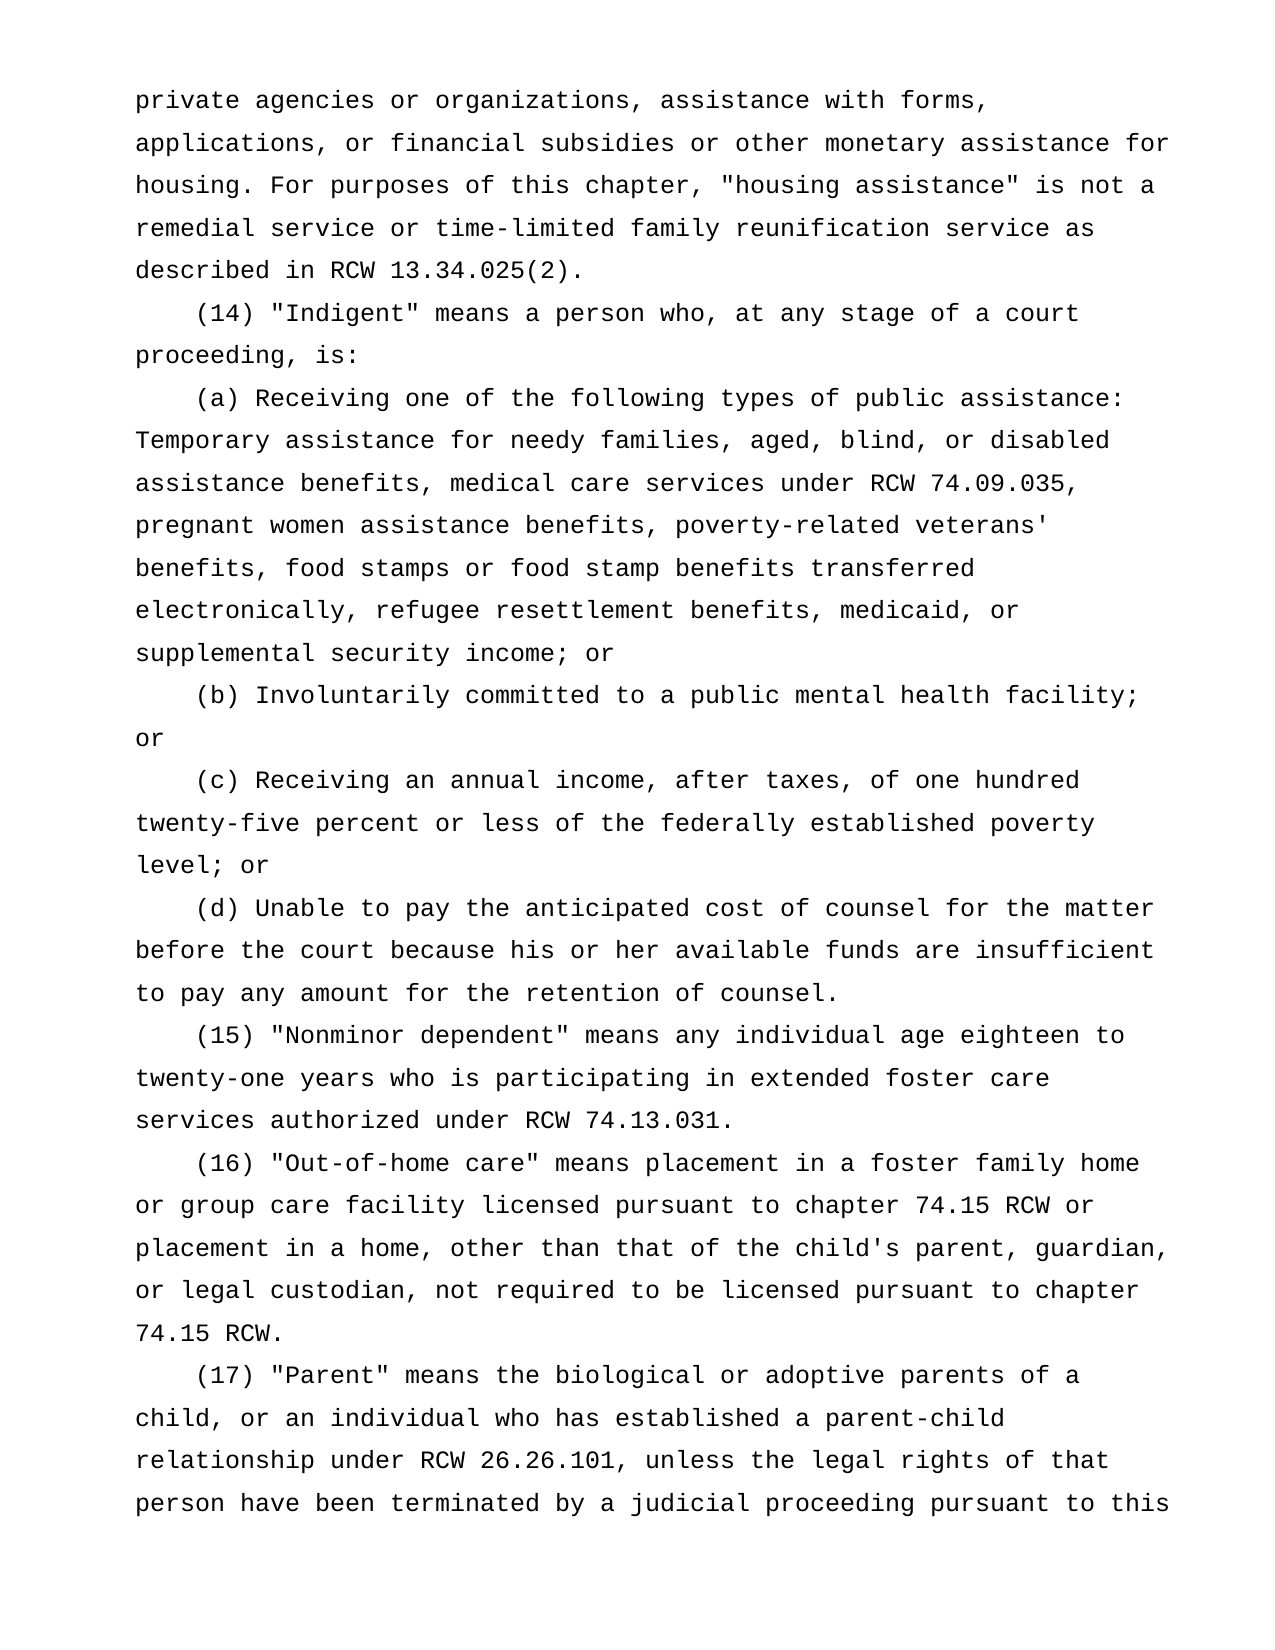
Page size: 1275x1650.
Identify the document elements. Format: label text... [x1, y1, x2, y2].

text (14) "Indigent" means a person who, at any stage of a court proceeding, is: [135, 287, 1170, 372]
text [135, 75, 1170, 287]
text (b) Involuntarily committed to a public mental health facility; or [135, 670, 1170, 755]
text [135, 1350, 1170, 1520]
text (a) Receiving one of the following types of public assistance: Temporary assistance for needy families, aged, blind, or disabled assistance benefits, medical care services under RCW 74.09.035, pregnant women assistance benefits, poverty-related veterans' benefits, food stamps or food stamp benefits transferred electronically, refugee resettlement benefits, medicaid, or supplemental security income; or [135, 372, 1170, 670]
text (16) "Out-of-home care" means placement in a foster family home or group care facility licensed pursuant to chapter 74.15 RCW or placement in a home, other than that of the child's parent, guardian, or legal custodian, not required to be licensed pursuant to chapter 74.15 RCW. [135, 1137, 1170, 1350]
text (c) Receiving an annual income, after taxes, of one hundred twenty-five percent or less of the federally established poverty level; or [135, 755, 1170, 882]
text (d) Unable to pay the anticipated cost of counsel for the matter before the court because his or her available funds are insufficient to pay any amount for the retention of counsel. [135, 882, 1170, 1010]
text (15) "Nonminor dependent" means any individual age eighteen to twenty-one years who is participating in extended foster care services authorized under RCW 74.13.031. [135, 1010, 1170, 1137]
